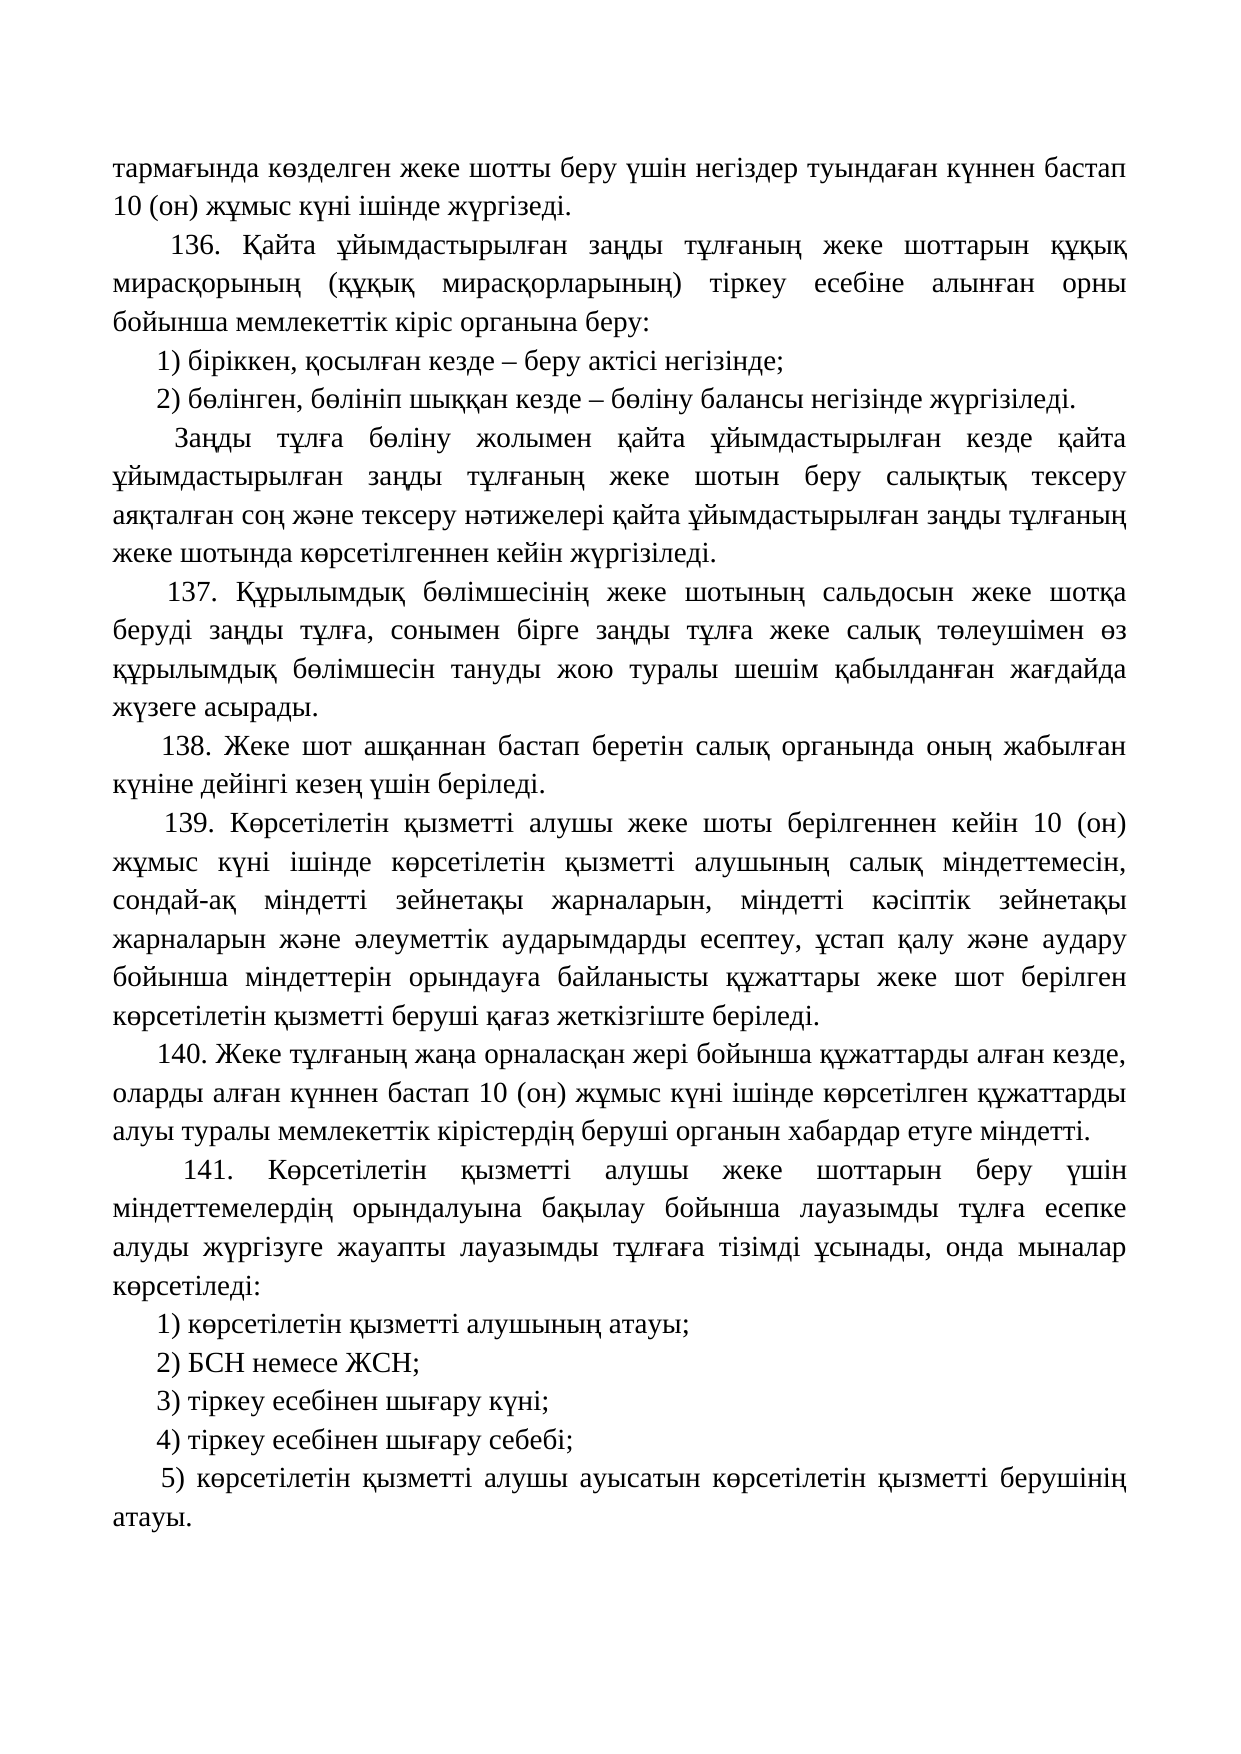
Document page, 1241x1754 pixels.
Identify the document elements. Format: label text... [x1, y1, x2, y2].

text 3) тіркеу есебінен шығару күні; [112, 1383, 1128, 1417]
text 141. Көрсетілетін қызметті алушы жеке шоттарын беру үшін міндеттемелердің орындалуына бақылау бойынша лауазымды тұлға есепке алуды жүргізуге жауапты лауазымды тұлғаға тізімді ұсынады, онда мыналар көрсетіледі: [112, 1152, 1128, 1301]
text 1) біріккен, қосылған кезде – беру актісі негізінде; [112, 343, 1128, 376]
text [112, 150, 1128, 222]
text 139. Көрсетілетін қызметті алушы жеке шоты берілгеннен кейін 10 (он) жұмыс күні ішінде көрсетілетін қызметті алушының салық міндеттемесін, сондай-ақ міндетті зейнетақы жарналарын, міндетті кәсіптік зейнетақы жарналарын және әлеуметтік аударымдарды есептеу, ұстап қалу және аудару бойынша міндеттерін орындауға байланысты құжаттары жеке шот берілген көрсетілетін қызметті беруші қағаз жеткізгіште беріледі. [112, 805, 1128, 1031]
text Заңды тұлға бөліну жолымен қайта ұйымдастырылған кезде қайта ұйымдастырылған заңды тұлғаның жеке шотын беру салықтық тексеру аяқталған соң және тексеру нәтижелері қайта ұйымдастырылған заңды тұлғаның жеке шотында көрсетілгеннен кейін жүргізіледі. [112, 420, 1128, 569]
text 4) тіркеу есебінен шығару себебі; [112, 1422, 1128, 1455]
text 5) көрсетілетін қызметті алушы ауысатын көрсетілетін қызметті берушінің атауы. [112, 1460, 1128, 1532]
text 136. Қайта ұйымдастырылған заңды тұлғаның жеке шоттарын құқық мирасқорының (құқық мирасқорларының) тіркеу есебіне алынған орны бойынша мемлекеттік кіріс органына беру: [112, 227, 1128, 338]
text 137. Құрылымдық бөлімшесінің жеке шотының сальдосын жеке шотқа беруді заңды тұлға, сонымен бірге заңды тұлға жеке салық төлеушімен өз құрылымдық бөлімшесін тануды жою туралы шешім қабылданған жағдайда жүзеге асырады. [112, 574, 1128, 723]
text 2) бөлінген, бөлініп шыққан кезде – бөліну балансы негізінде жүргізіледі. [112, 381, 1128, 415]
text 138. Жеке шот ашқаннан бастап беретін салық органында оның жабылған күніне дейінгі кезең үшін беріледі. [112, 728, 1128, 800]
text 1) көрсетілетін қызметті алушының атауы; [112, 1306, 1128, 1340]
text 2) БСН немесе ЖСН; [112, 1345, 1128, 1378]
text 140. Жеке тұлғаның жаңа орналасқан жері бойынша құжаттарды алған кезде, оларды алған күннен бастап 10 (он) жұмыс күні ішінде көрсетілген құжаттарды алуы туралы мемлекеттік кірістердің беруші органын хабардар етуге міндетті. [112, 1036, 1128, 1147]
